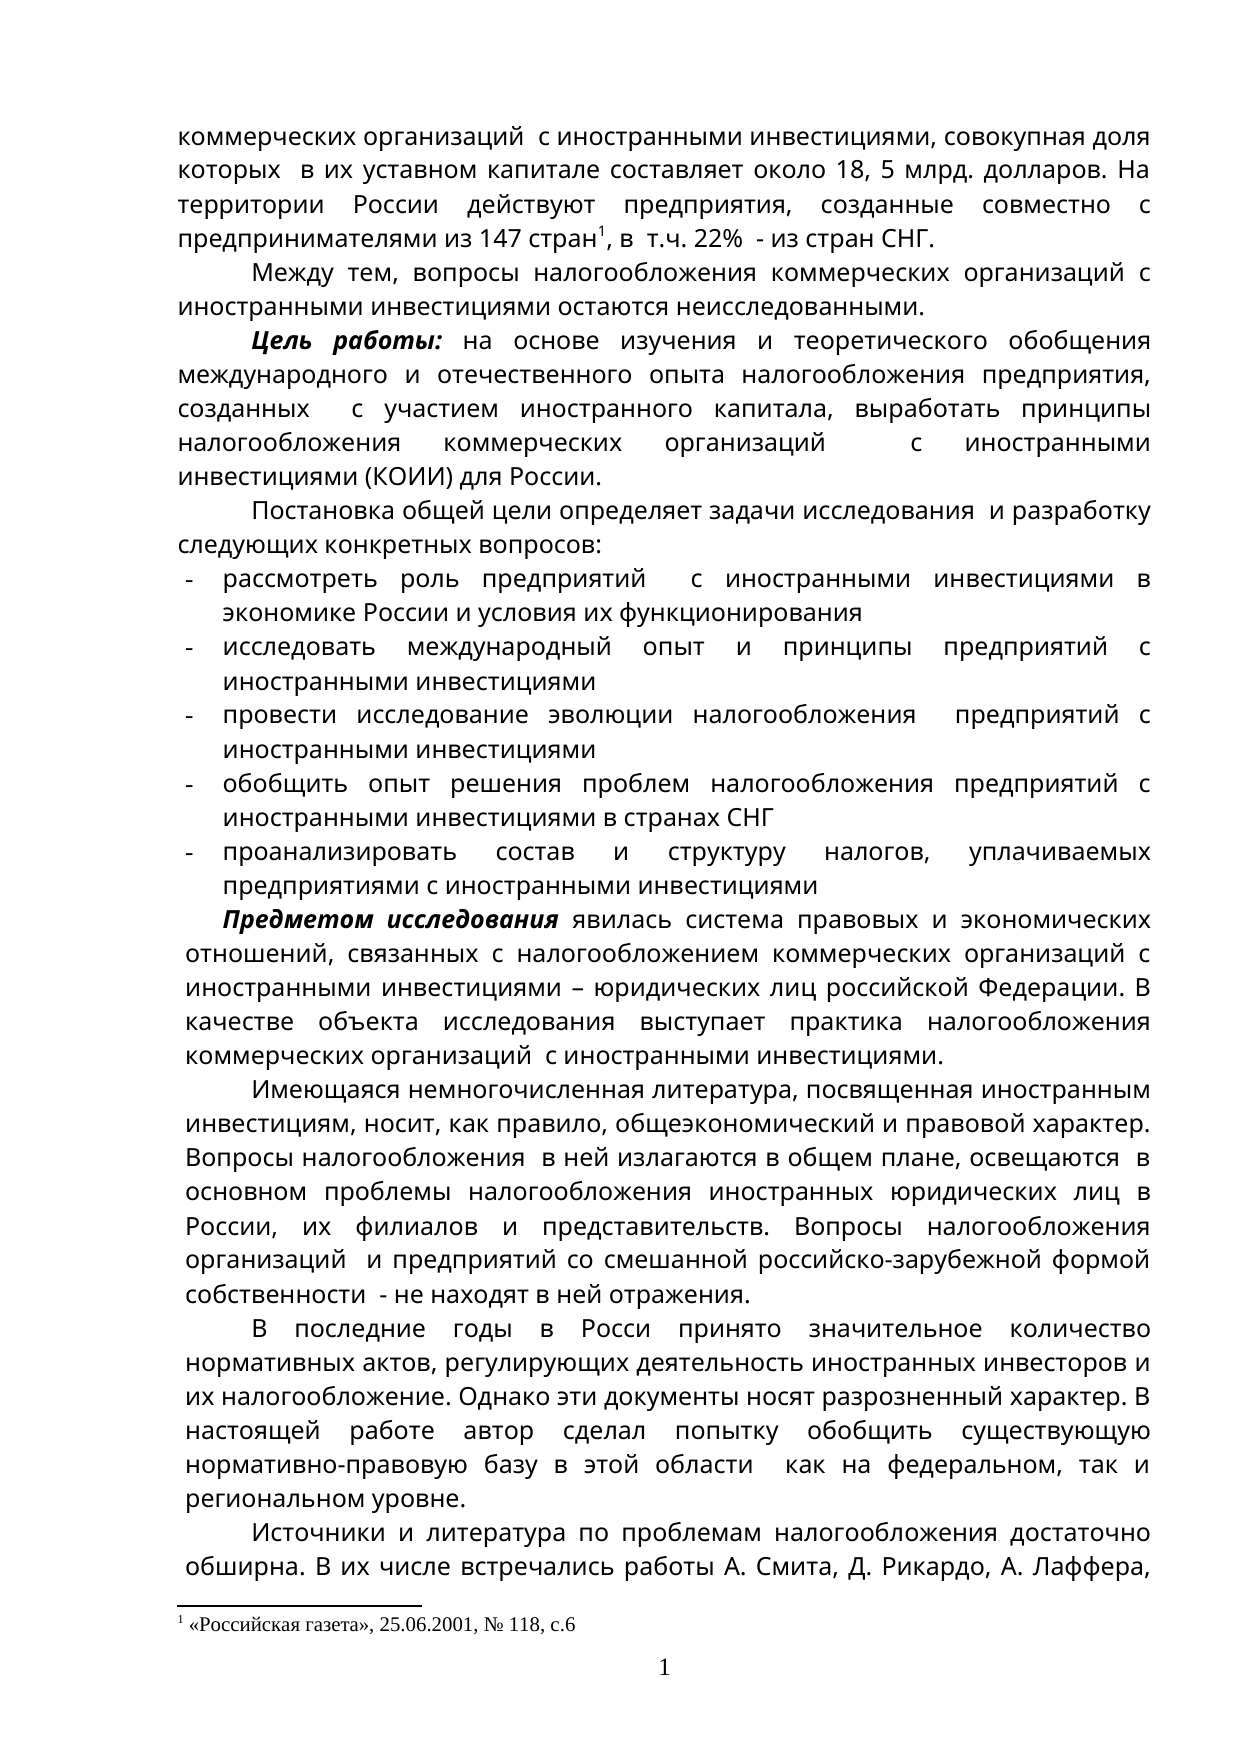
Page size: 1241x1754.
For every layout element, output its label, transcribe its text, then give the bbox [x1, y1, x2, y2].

text Имеющаяся немногочисленная литература, посвященная иностранным инвестициям, носит, как правило, общеэкономический и правовой характер. Вопросы налогообложения в ней излагаются в общем плане, освещаются в основном проблемы налогообложения иностранных юридических лиц в России, их филиалов и представительств. Вопросы налогообложения организаций и предприятий со смешанной российско-зарубежной формой собственности - не находят в ней отражения. [185, 1072, 1152, 1310]
list рассмотреть роль предприятий с иностранными инвестициями в экономике России и условия их функционирования [185, 561, 1152, 629]
text Предметом исследования явилась система правовых и экономических отношений, связанных с налогообложением коммерческих организаций с иностранными инвестициями – юридических лиц российской Федерации. В качестве объекта исследования выступает практика налогообложения коммерческих организаций с иностранными инвестициями. [185, 902, 1152, 1072]
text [177, 118, 1152, 254]
text Постановка общей цели определяет задачи исследования и разработку следующих конкретных вопросов: [177, 493, 1152, 561]
list провести исследование эволюции налогообложения предприятий с иностранными инвестициями [185, 697, 1152, 765]
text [185, 1515, 1152, 1583]
text В последние годы в Росси принято значительное количество нормативных актов, регулирующих деятельность иностранных инвесторов и их налогообложение. Однако эти документы носят разрозненный характер. В настоящей работе автор сделал попытку обобщить существующую нормативно-правовую базу в этой области как на федеральном, так и региональном уровне. [185, 1310, 1152, 1515]
list обобщить опыт решения проблем налогообложения предприятий с иностранными инвестициями в странах СНГ [185, 765, 1152, 833]
list исследовать международный опыт и принципы предприятий с иностранными инвестициями [185, 629, 1152, 697]
text Между тем, вопросы налогообложения коммерческих организаций с иностранными инвестициями остаются неисследованными. [177, 254, 1152, 322]
text Цель работы: на основе изучения и теоретического обобщения международного и отечественного опыта налогообложения предприятия, созданных с участием иностранного капитала, выработать принципы налогообложения коммерческих организаций с иностранными инвестициями (КОИИ) для России. [177, 322, 1152, 493]
list проанализировать состав и структуру налогов, уплачиваемых предприятиями с иностранными инвестициями [185, 833, 1152, 902]
